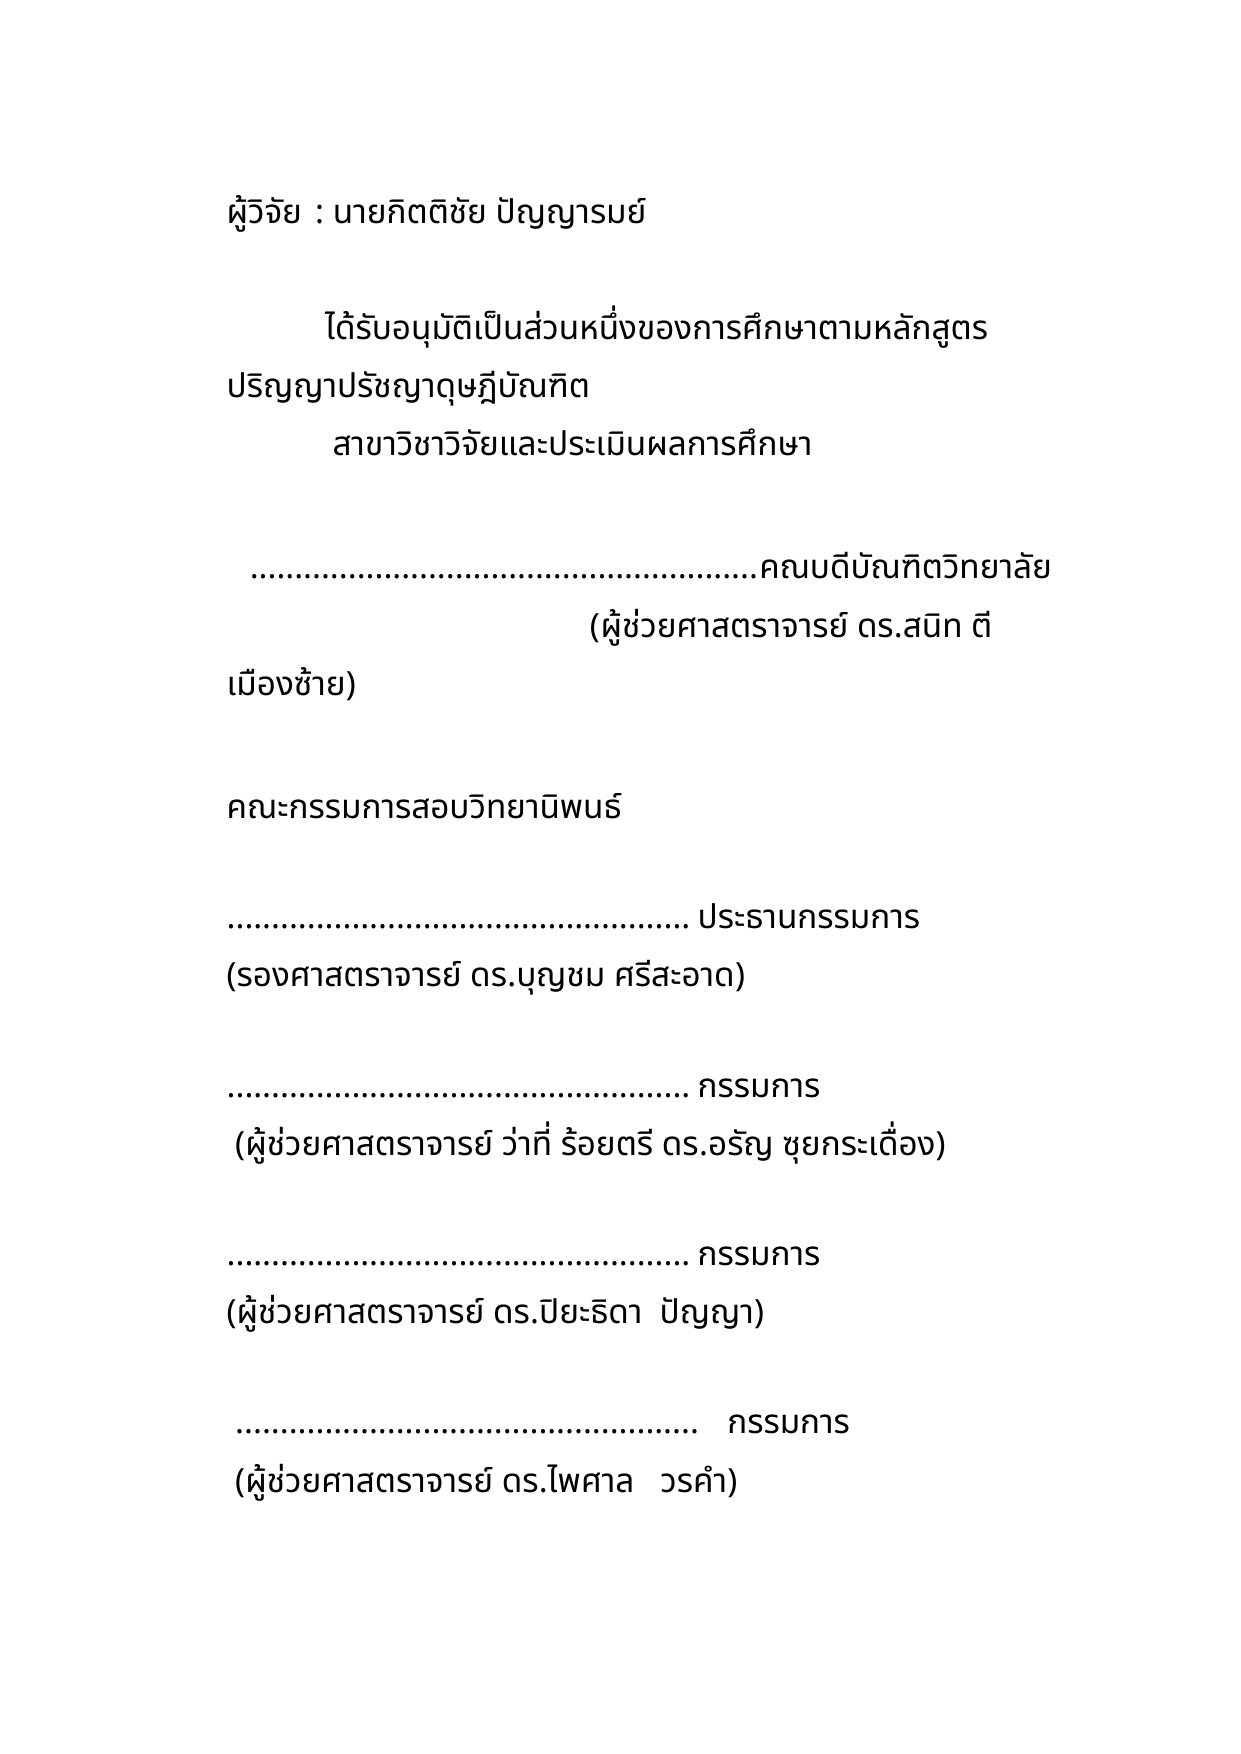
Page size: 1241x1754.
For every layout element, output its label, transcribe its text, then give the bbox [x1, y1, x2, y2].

text (ผู้ช่วยศาสตราจารย์ ดร.สนิท ตีเมืองซ้าย) [226, 601, 1052, 710]
text .................................................... กรรมการ [226, 1230, 1052, 1280]
text คณะกรรมการสอบวิทยานิพนธ์ [226, 783, 1052, 833]
text .........................................................คณบดีบัณฑิตวิทยาลัย [226, 543, 1052, 594]
text .................................................... กรรมการ [226, 1061, 1052, 1112]
text (ผู้ช่วยศาสตราจารย์ ว่าที่ ร้อยตรี ดร.อรัญ ซุยกระเดื่อง) [226, 1119, 1052, 1170]
text ผู้วิจัย : นายกิตติชัย ปัญญารมย์ [226, 187, 1052, 238]
text (รองศาสตราจารย์ ดร.บุญชม ศรีสะอาด) [226, 951, 1052, 1002]
text .................................................... ประธานกรรมการ [226, 893, 1052, 943]
text สาขาวิชาวิจัยและประเมินผลการศึกษา [226, 420, 1052, 471]
text .................................................... กรรมการ [226, 1398, 1052, 1449]
text (ผู้ช่วยศาสตราจารย์ ดร.ปิยะธิดา ปัญญา) [226, 1288, 1052, 1338]
text (ผู้ช่วยศาสตราจารย์ ดร.ไพศาล วรคำ) [226, 1456, 1052, 1507]
text ได้รับอนุมัติเป็นส่วนหนึ่งของการศึกษาตามหลักสูตรปริญญาปรัชญาดุษฎีบัณฑิต [226, 304, 1052, 413]
